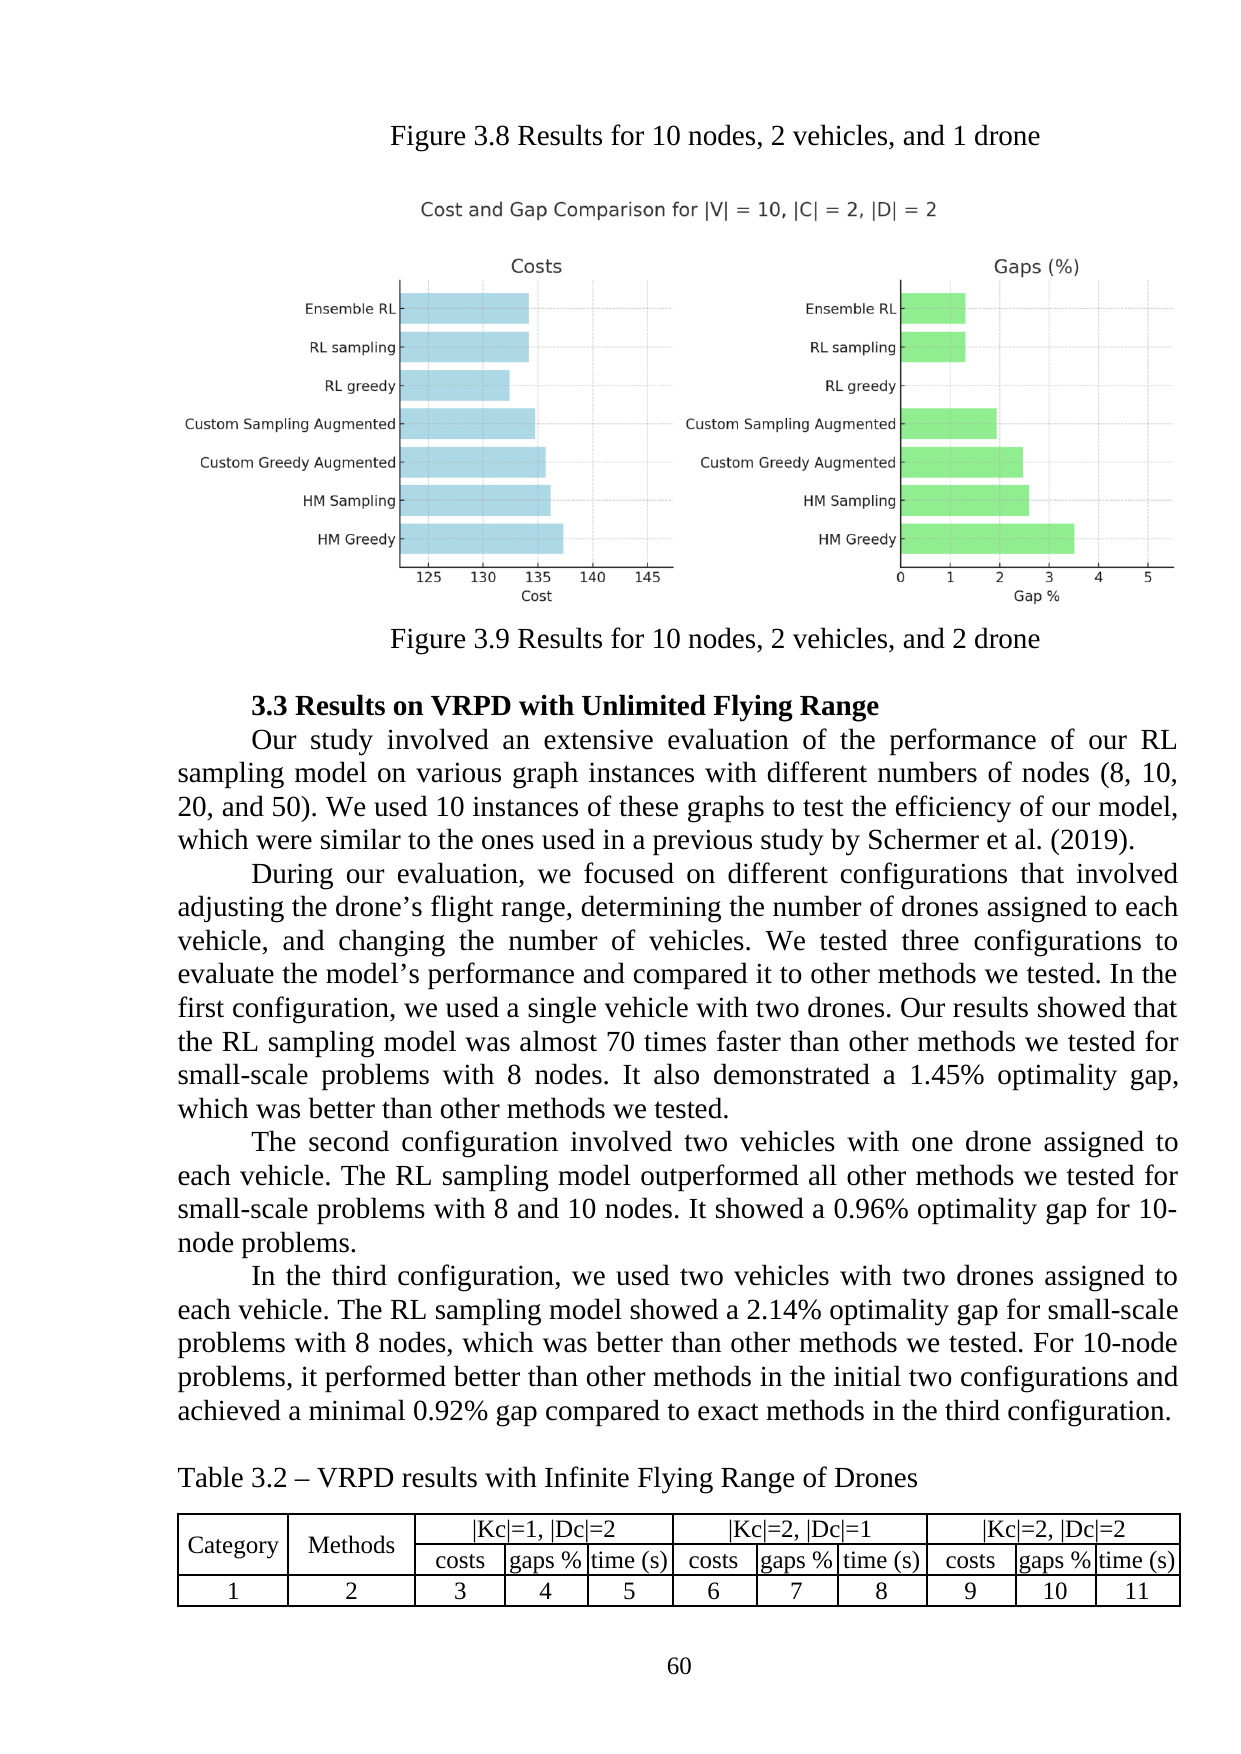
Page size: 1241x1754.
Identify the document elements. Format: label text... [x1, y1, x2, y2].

text Our study involved an extensive evaluation of the performance of our RL sampling model on various graph instances with different numbers of nodes (8, 10, 20, and 50). We used 10 instances of these graphs to test the efficiency of our model, which were similar to the ones used in a previous study by Schermer et al. (2019). [177, 722, 1179, 856]
table_cell 8 [839, 1576, 926, 1605]
table_cell gaps % [506, 1545, 587, 1574]
table_cell 2 [289, 1576, 414, 1605]
table_cell 10 [1017, 1576, 1095, 1605]
table_cell 11 [1097, 1576, 1179, 1605]
table_cell gaps % [1017, 1545, 1095, 1574]
table_header Methods [289, 1515, 414, 1574]
table_cell time (s) [589, 1545, 672, 1574]
table_cell 6 [674, 1576, 756, 1605]
subtitle 3.3 Results on VRPD with Unlimited Flying Range [177, 688, 1179, 722]
table_cell 3 [416, 1576, 504, 1605]
text Figure 3.8 Results for 10 nodes, 2 vehicles, and 1 drone [177, 118, 1179, 152]
table_cell gaps % [758, 1545, 837, 1574]
table_cell 7 [758, 1576, 837, 1605]
table_header Category [179, 1515, 287, 1574]
table_cell time (s) [1097, 1545, 1179, 1574]
picture [176, 193, 1175, 610]
table_header |Kc|=2, |Dc|=2 [928, 1515, 1179, 1543]
table_cell time (s) [839, 1545, 926, 1574]
table_cell costs [416, 1545, 504, 1574]
text During our evaluation, we focused on different configurations that involved adjusting the drone’s flight range, determining the number of drones assigned to each vehicle, and changing the number of vehicles. We tested three configurations to evaluate the model’s performance and compared it to other methods we tested. In the first configuration, we used a single vehicle with two drones. Our results showed that the RL sampling model was almost 70 times faster than other methods we tested for small-scale problems with 8 nodes. It also demonstrated a 1.45% optimality gap, which was better than other methods we tested. [177, 856, 1179, 1124]
table_cell costs [928, 1545, 1015, 1574]
table_cell costs [674, 1545, 756, 1574]
text In the third configuration, we used two vehicles with two drones assigned to each vehicle. The RL sampling model showed a 2.14% optimality gap for small-scale problems with 8 nodes, which was better than other methods we tested. For 10-node problems, it performed better than other methods in the initial two configurations and achieved a minimal 0.92% gap compared to exact methods in the third configuration. [177, 1258, 1179, 1426]
text The second configuration involved two vehicles with one drone assigned to each vehicle. The RL sampling model outperformed all other methods we tested for small-scale problems with 8 and 10 nodes. It showed a 0.96% optimality gap for 10-node problems. [177, 1124, 1179, 1258]
table_cell 4 [506, 1576, 587, 1605]
table_header |Kc|=2, |Dc|=1 [674, 1515, 926, 1543]
table_header |Kc|=1, |Dc|=2 [416, 1515, 672, 1543]
table_cell 5 [589, 1576, 672, 1605]
table_cell 1 [179, 1576, 287, 1605]
text Table 3.2 – VRPD results with Infinite Flying Range of Drones [177, 1460, 1179, 1493]
table_cell 9 [928, 1576, 1015, 1605]
